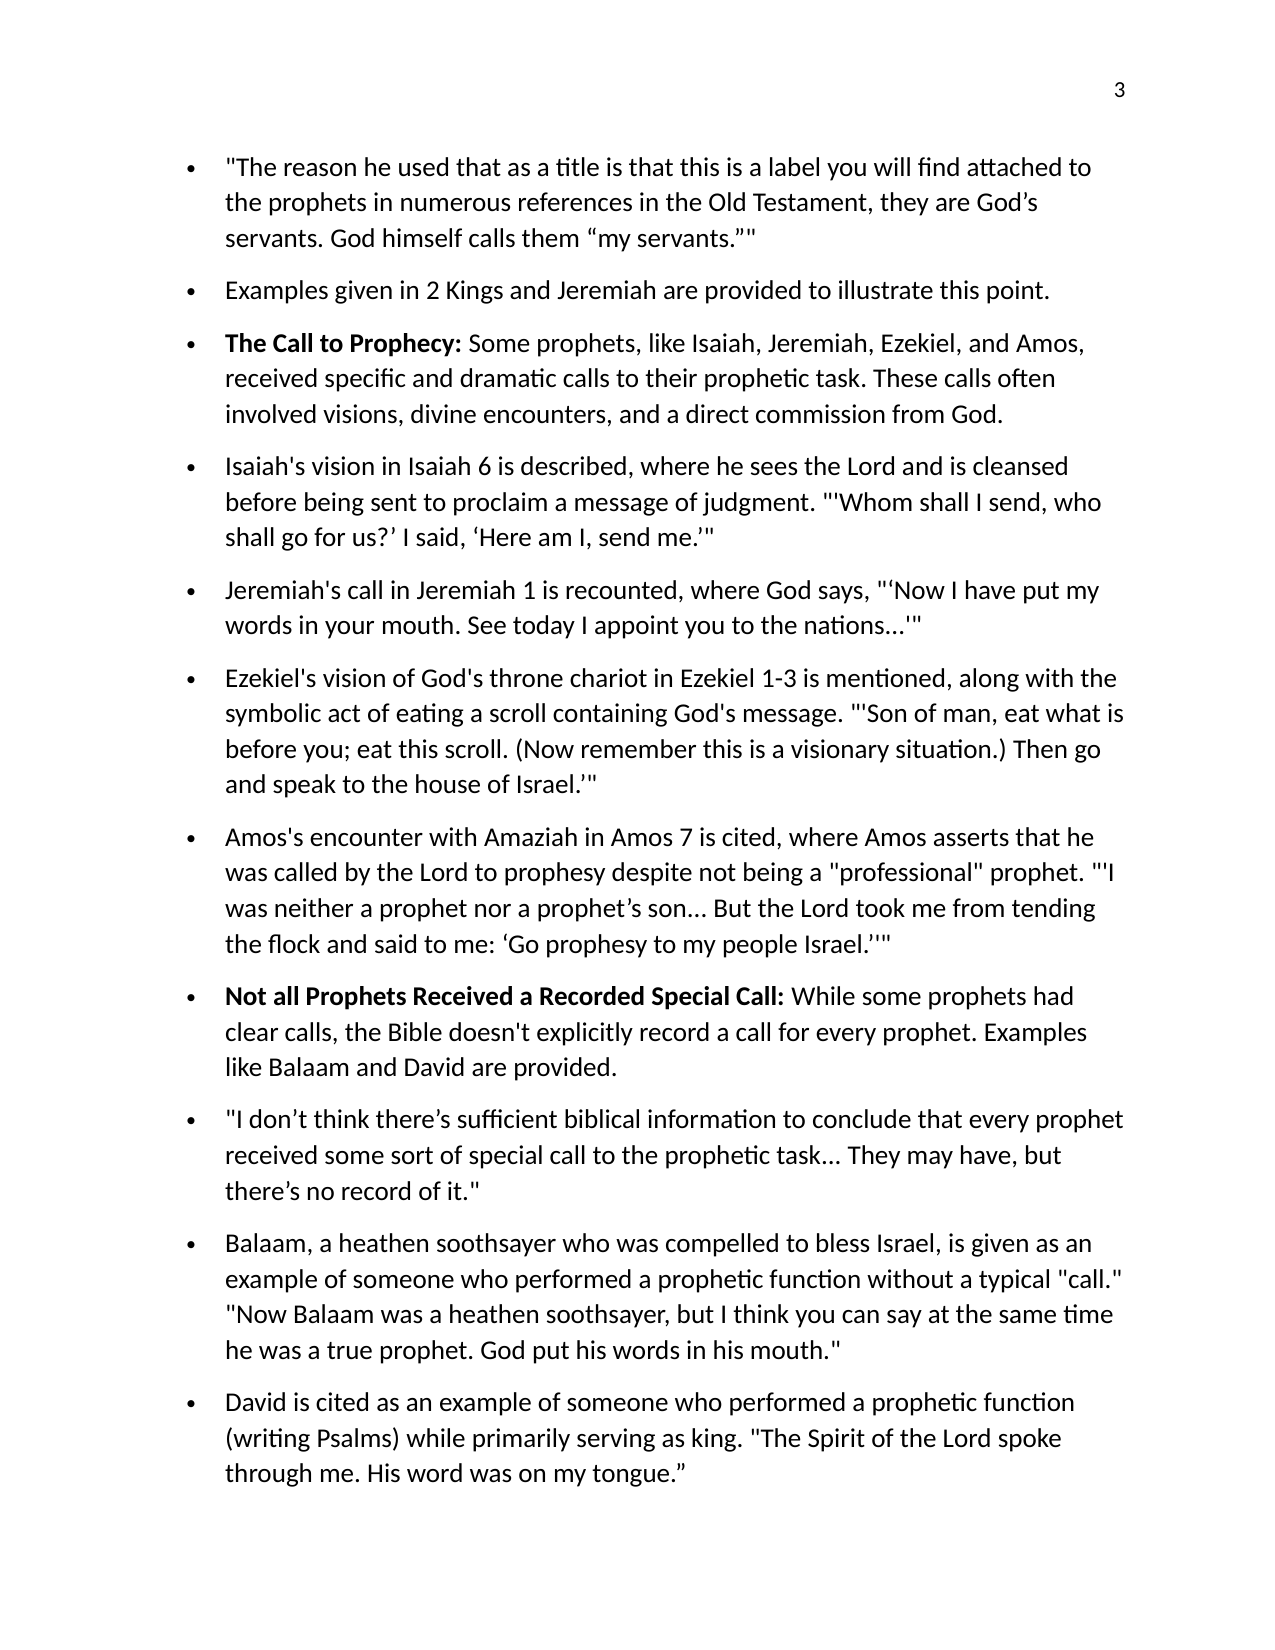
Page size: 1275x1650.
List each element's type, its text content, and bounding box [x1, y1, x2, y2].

list "I don’t think there’s sufficient biblical information to conclude that every prophet received some sort of special call to the prophetic task... They may have, but there’s no record of it." [187, 1103, 1125, 1207]
list Examples given in 2 Kings and Jeremiah are provided to illustrate this point. [187, 273, 1125, 307]
list Balaam, a heathen soothsayer who was compelled to bless Israel, is given as an example of someone who performed a prophetic function without a typical "call." "Now Balaam was a heathen soothsayer, but I think you can say at the same time he was a true prophet. God put his words in his mouth." [187, 1226, 1125, 1366]
list Amos's encounter with Amaziah in Amos 7 is cited, where Amos asserts that he was called by the Lord to prophesy despite not being a "professional" prophet. "'I was neither a prophet nor a prophet’s son... But the Lord took me from tending the flock and said to me: ‘Go prophesy to my people Israel.’'" [187, 820, 1125, 960]
list Ezekiel's vision of God's throne chariot in Ezekiel 1-3 is mentioned, along with the symbolic act of eating a scroll containing God's message. "'Son of man, eat what is before you; eat this scroll. (Now remember this is a visionary situation.) Then go and speak to the house of Israel.’" [187, 661, 1125, 801]
list Jeremiah's call in Jeremiah 1 is recounted, where God says, "‘Now I have put my words in your mouth. See today I appoint you to the nations...'" [187, 573, 1125, 642]
list Not all Prophets Received a Recorded Special Call: While some prophets had clear calls, the Bible doesn't explicitly record a call for every prophet. Examples like Balaam and David are provided. [187, 979, 1125, 1083]
list Isaiah's vision in Isaiah 6 is described, where he sees the Lord and is cleansed before being sent to proclaim a message of judgment. "'Whom shall I send, who shall go for us?’ I said, ‘Here am I, send me.’" [187, 449, 1125, 554]
list "The reason he used that as a title is that this is a label you will find attached to the prophets in numerous references in the Old Testament, they are God’s servants. God himself calls them “my servants.”" [187, 150, 1125, 254]
list The Call to Prophecy: Some prophets, like Isaiah, Jeremiah, Ezekiel, and Amos, received specific and dramatic calls to their prophetic task. These calls often involved visions, divine encounters, and a direct commission from God. [187, 326, 1125, 430]
list David is cited as an example of someone who performed a prophetic function (writing Psalms) while primarily serving as king. "The Spirit of the Lord spoke through me. His word was on my tongue.” [187, 1385, 1125, 1490]
